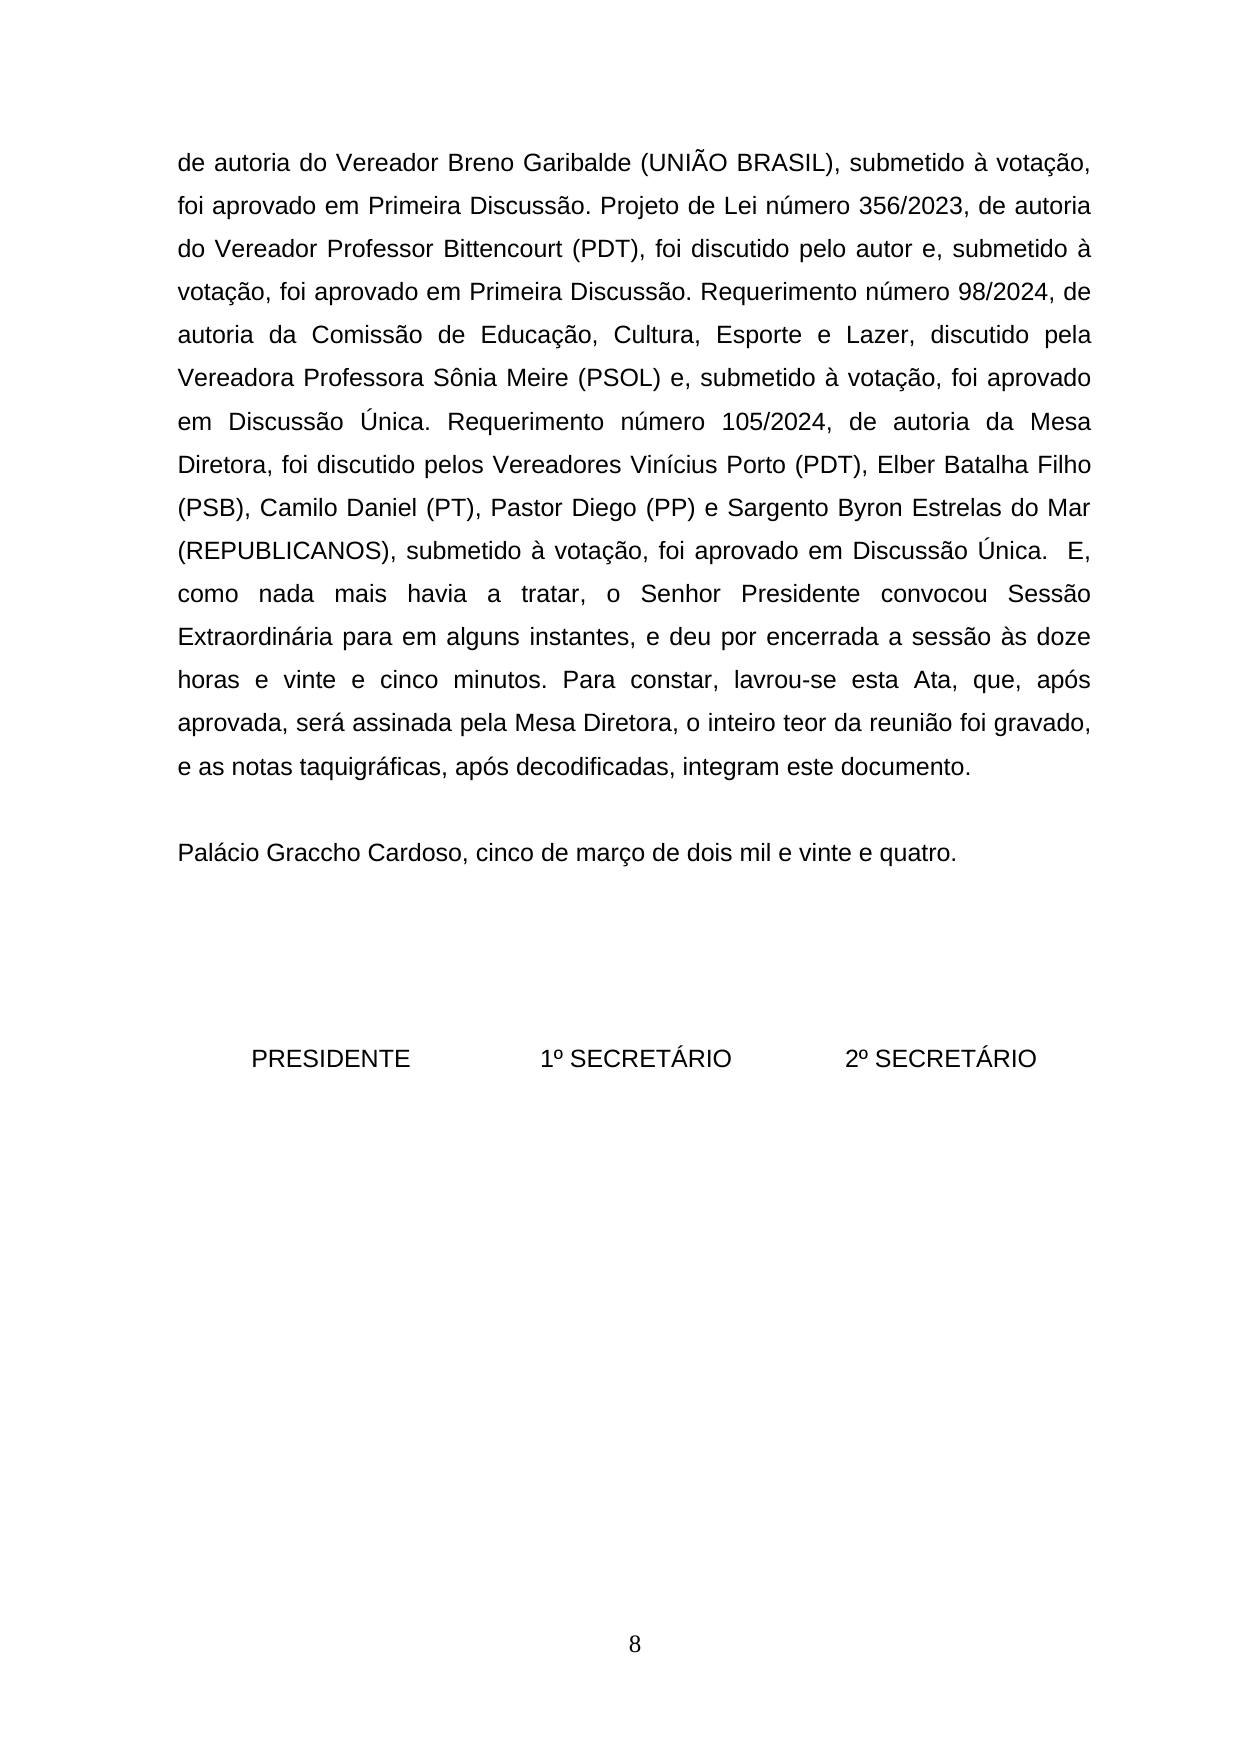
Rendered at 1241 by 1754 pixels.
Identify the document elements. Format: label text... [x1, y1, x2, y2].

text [177, 148, 1092, 780]
text Palácio Graccho Cardoso, cinco de março de dois mil e vinte e quatro. [177, 838, 1092, 866]
table_header 1º SECRETÁRIO [484, 1033, 788, 1097]
table_header PRESIDENTE [179, 1033, 482, 1097]
table_header 2º SECRETÁRIO [790, 1033, 1093, 1097]
